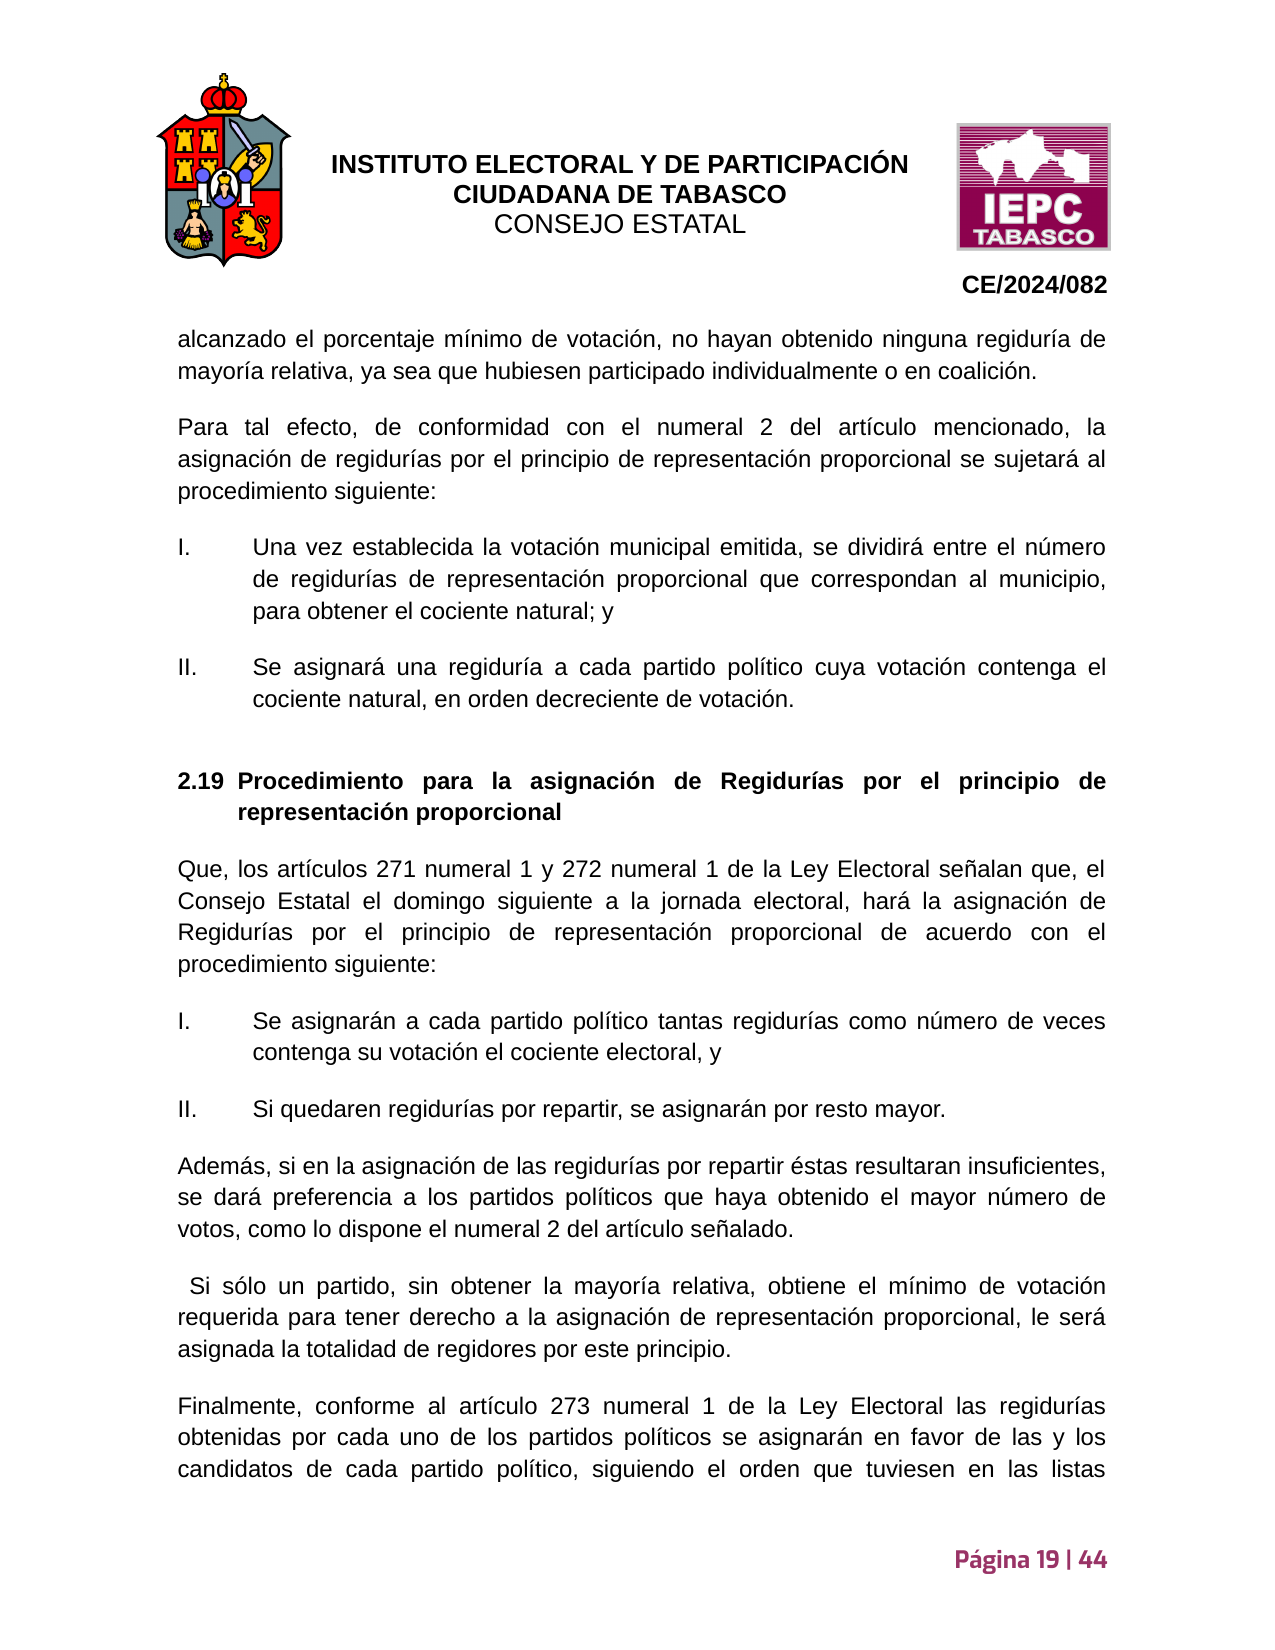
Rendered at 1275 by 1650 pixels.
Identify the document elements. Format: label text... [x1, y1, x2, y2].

text Para tal efecto, de conformidad con el numeral 2 del artículo mencionado, la asignación de regidurías por el principio de representación proporcional se sujetará al procedimiento siguiente: [177, 413, 1107, 504]
picture [956, 123, 1111, 251]
picture [147, 73, 295, 271]
list Si quedaren regidurías por repartir, se asignarán por resto mayor. [177, 1095, 1107, 1122]
text Además, si en la asignación de las regidurías por repartir éstas resultaran insuficientes, se dará preferencia a los partidos políticos que haya obtenido el mayor número de votos, como lo dispone el numeral 2 del artículo señalado. [177, 1152, 1107, 1242]
list Se asignará una regiduría a cada partido político cuya votación contenga el cociente natural, en orden decreciente de votación. [177, 653, 1107, 712]
text Si sólo un partido, sin obtener la mayoría relativa, obtiene el mínimo de votación requerida para tener derecho a la asignación de representación proporcional, le será asignada la totalidad de regidores por este principio. [177, 1272, 1107, 1362]
list Una vez establecida la votación municipal emitida, se dividirá entre el número de regidurías de representación proporcional que correspondan al municipio, para obtener el cociente natural; y [177, 533, 1107, 624]
subtitle Procedimiento para la asignación de Regidurías por el principio de representación proporcional [177, 767, 1107, 826]
text Que, los artículos 271 numeral 1 y 272 numeral 1 de la Ley Electoral señalan que, el Consejo Estatal el domingo siguiente a la jornada electoral, hará la asignación de Regidurías por el principio de representación proporcional de acuerdo con el procedimiento siguiente: [177, 855, 1107, 977]
list Se asignarán a cada partido político tantas regidurías como número de veces contenga su votación el cociente electoral, y [177, 1007, 1107, 1066]
